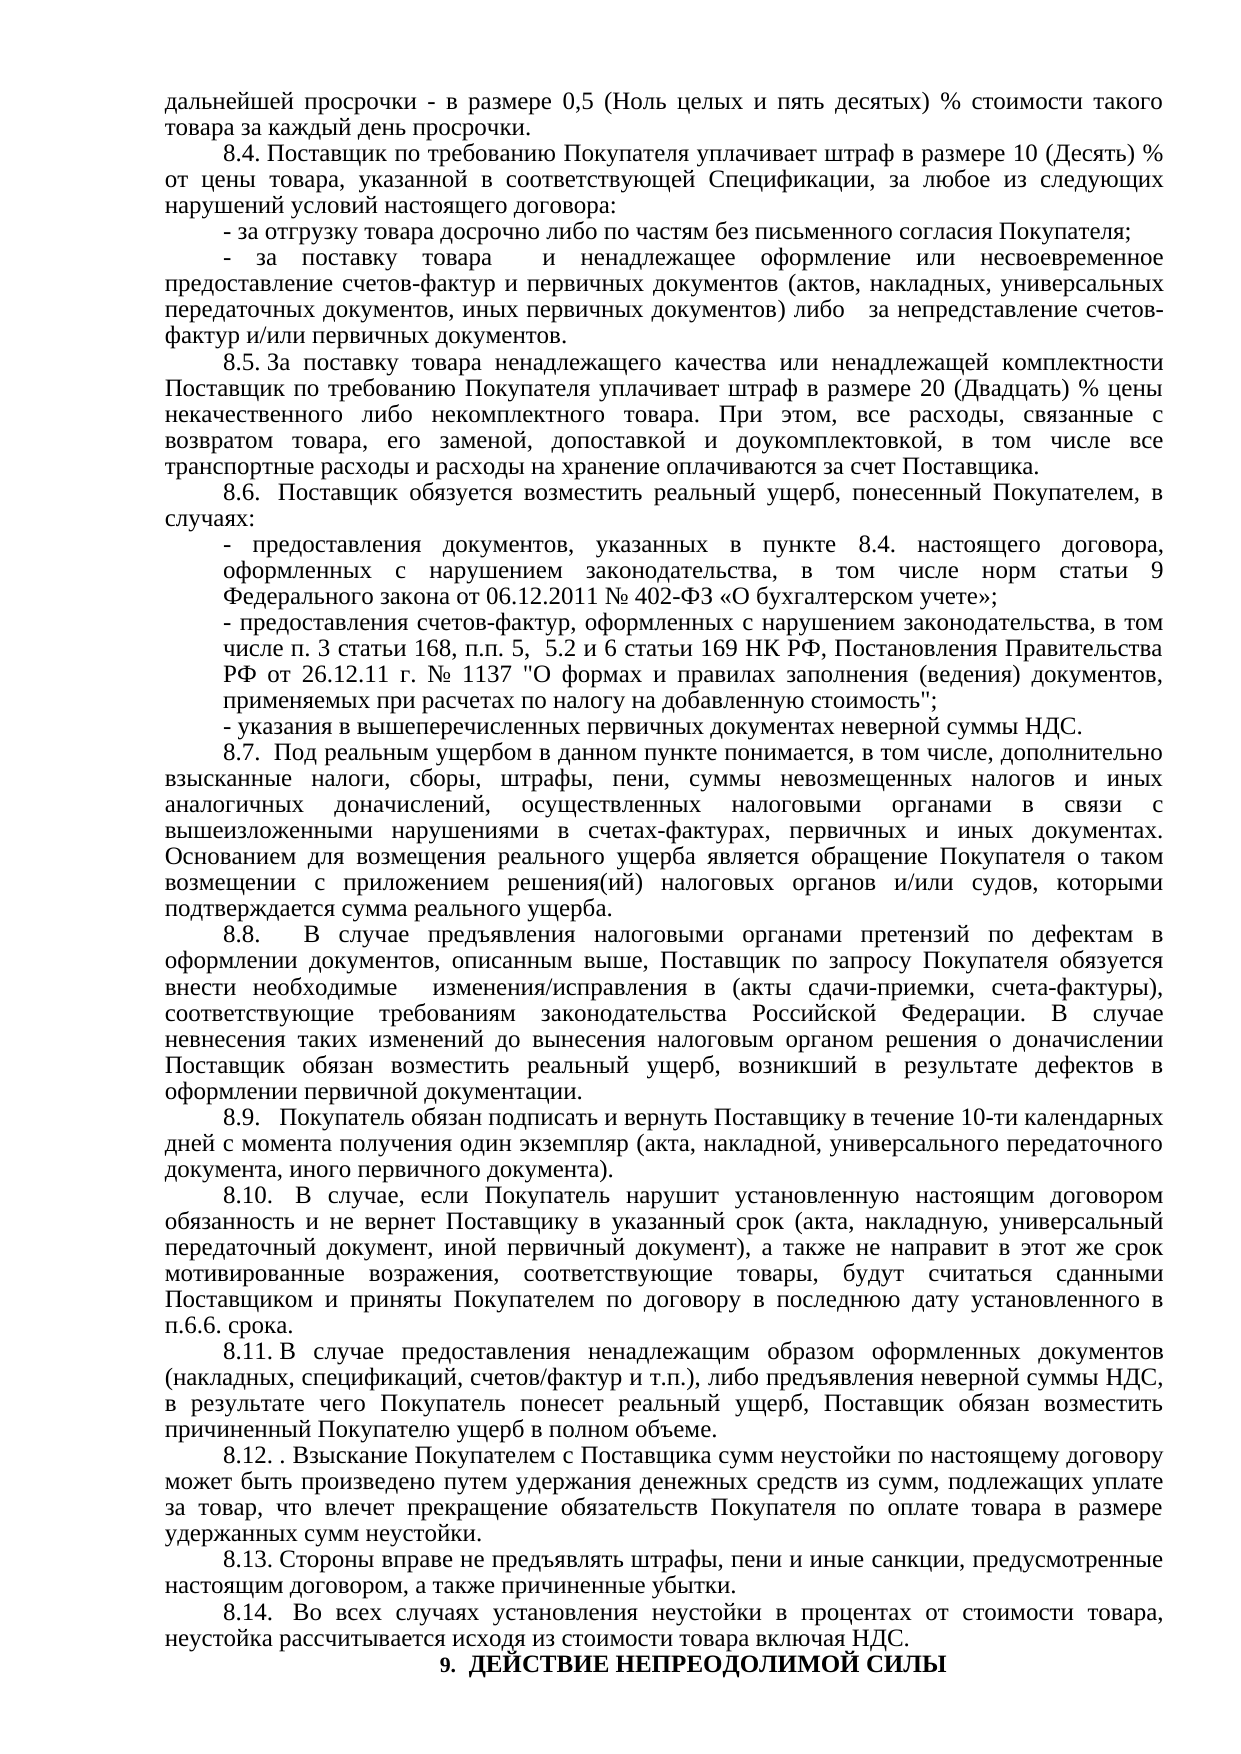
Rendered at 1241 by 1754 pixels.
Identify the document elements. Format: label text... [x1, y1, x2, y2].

list Под реальным ущербом в данном пункте понимается, в том числе, дополнительно взысканные налоги, сборы, штрафы, пени, суммы невозмещенных налогов и иных аналогичных доначислений, осуществленных налоговыми органами в связи с вышеизложенными нарушениями в счетах-фактурах, первичных и иных документах. Основанием для возмещения реального ущерба является обращение Покупателя о таком возмещении с приложением решения(ий) налоговых органов и/или судов, которыми подтверждается сумма реального ущерба. [164, 740, 1164, 922]
list Поставщик по требованию Покупателя уплачивает штраф в размере 10 (Десять) % от цены товара, указанной в соответствующей Спецификации, за любое из следующих нарушений условий настоящего договора: [164, 141, 1164, 219]
list В случае предоставления ненадлежащим образом оформленных документов (накладных, спецификаций, счетов/фактур и т.п.), либо предъявления неверной суммы НДС, в результате чего Покупатель понесет реальный ущерб, Поставщик обязан возместить причиненный Покупателю ущерб в полном объеме. [164, 1339, 1164, 1443]
text - за отгрузку товара досрочно либо по частям без письменного согласия Покупателя; [164, 219, 1166, 245]
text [164, 89, 1164, 141]
list . Взыскание Покупателем с Поставщика сумм неустойки по настоящему договору может быть произведено путем удержания денежных средств из сумм, подлежащих уплате за товар, что влечет прекращение обязательств Покупателя по оплате товара в размере удержанных сумм неустойки. [164, 1443, 1164, 1547]
list В случае, если Покупатель нарушит установленную настоящим договором обязанность и не вернет Поставщику в указанный срок (акта, накладную, универсальный передаточный документ, иной первичный документ), а также не направит в этот же срок мотивированные возражения, соответствующие товары, будут считаться сданными Поставщиком и приняты Покупателем по договору в последнюю дату установленного в п.6.6. срока. [164, 1182, 1164, 1339]
text - за поставку товара и ненадлежащее оформление или несвоевременное предоставление счетов-фактур и первичных документов (актов, накладных, универсальных передаточных документов, иных первичных документов) либо за непредставление счетов-фактур и/или первичных документов. [164, 245, 1164, 349]
list Стороны вправе не предъявлять штрафы, пени и иные санкции, предусмотренные настоящим договором, а также причиненные убытки. [164, 1547, 1164, 1599]
list Покупатель обязан подписать и вернуть Поставщику в течение 10-ти календарных дней c момента получения один экземпляр (акта, накладной, универсального передаточного документа, иного первичного документа). [164, 1104, 1164, 1182]
list ДЕЙСТВИЕ НЕПРЕОДОЛИМОЙ СИЛЫ [439, 1651, 1166, 1677]
text - предоставления документов, указанных в пункте 8.4. настоящего договора, оформленных с нарушением законодательства, в том числе норм статьи 9 Федерального закона от 06.12.2011 № 402-ФЗ «О бухгалтерском учете»; [223, 531, 1164, 609]
list В случае предъявления налоговыми органами претензий по дефектам в оформлении документов, описанным выше, Поставщик по запросу Покупателя обязуется внести необходимые изменения/исправления в (акты сдачи-приемки, счета-фактуры), соответствующие требованиям законодательства Российской Федерации. В случае невнесения таких изменений до вынесения налоговым органом решения о доначислении Поставщик обязан возместить реальный ущерб, возникший в результате дефектов в оформлении первичной документации. [164, 922, 1164, 1104]
list Во всех случаях установления неустойки в процентах от стоимости товара, неустойка рассчитывается исходя из стоимости товара включая НДС. [164, 1599, 1164, 1651]
text - предоставления счетов-фактур, оформленных с нарушением законодательства, в том числе п. 3 статьи 168, п.п. 5, 5.2 и 6 статьи 169 НК РФ, Постановления Правительства РФ от 26.12.11 г. № 1137 "О формах и правилах заполнения (ведения) документов, применяемых при расчетах по налогу на добавленную стоимость"; [223, 609, 1164, 714]
list Поставщик обязуется возместить реальный ущерб, понесенный Покупателем, в случаях: [164, 479, 1164, 531]
list За поставку товара ненадлежащего качества или ненадлежащей комплектности Поставщик по требованию Покупателя уплачивает штраф в размере 20 (Двадцать) % цены некачественного либо некомплектного товара. При этом, все расходы, связанные с возвратом товара, его заменой, допоставкой и доукомплектовкой, в том числе все транспортные расходы и расходы на хранение оплачиваются за счет Поставщика. [164, 349, 1164, 479]
text - указания в вышеперечисленных первичных документах неверной суммы НДС. [223, 714, 1164, 740]
